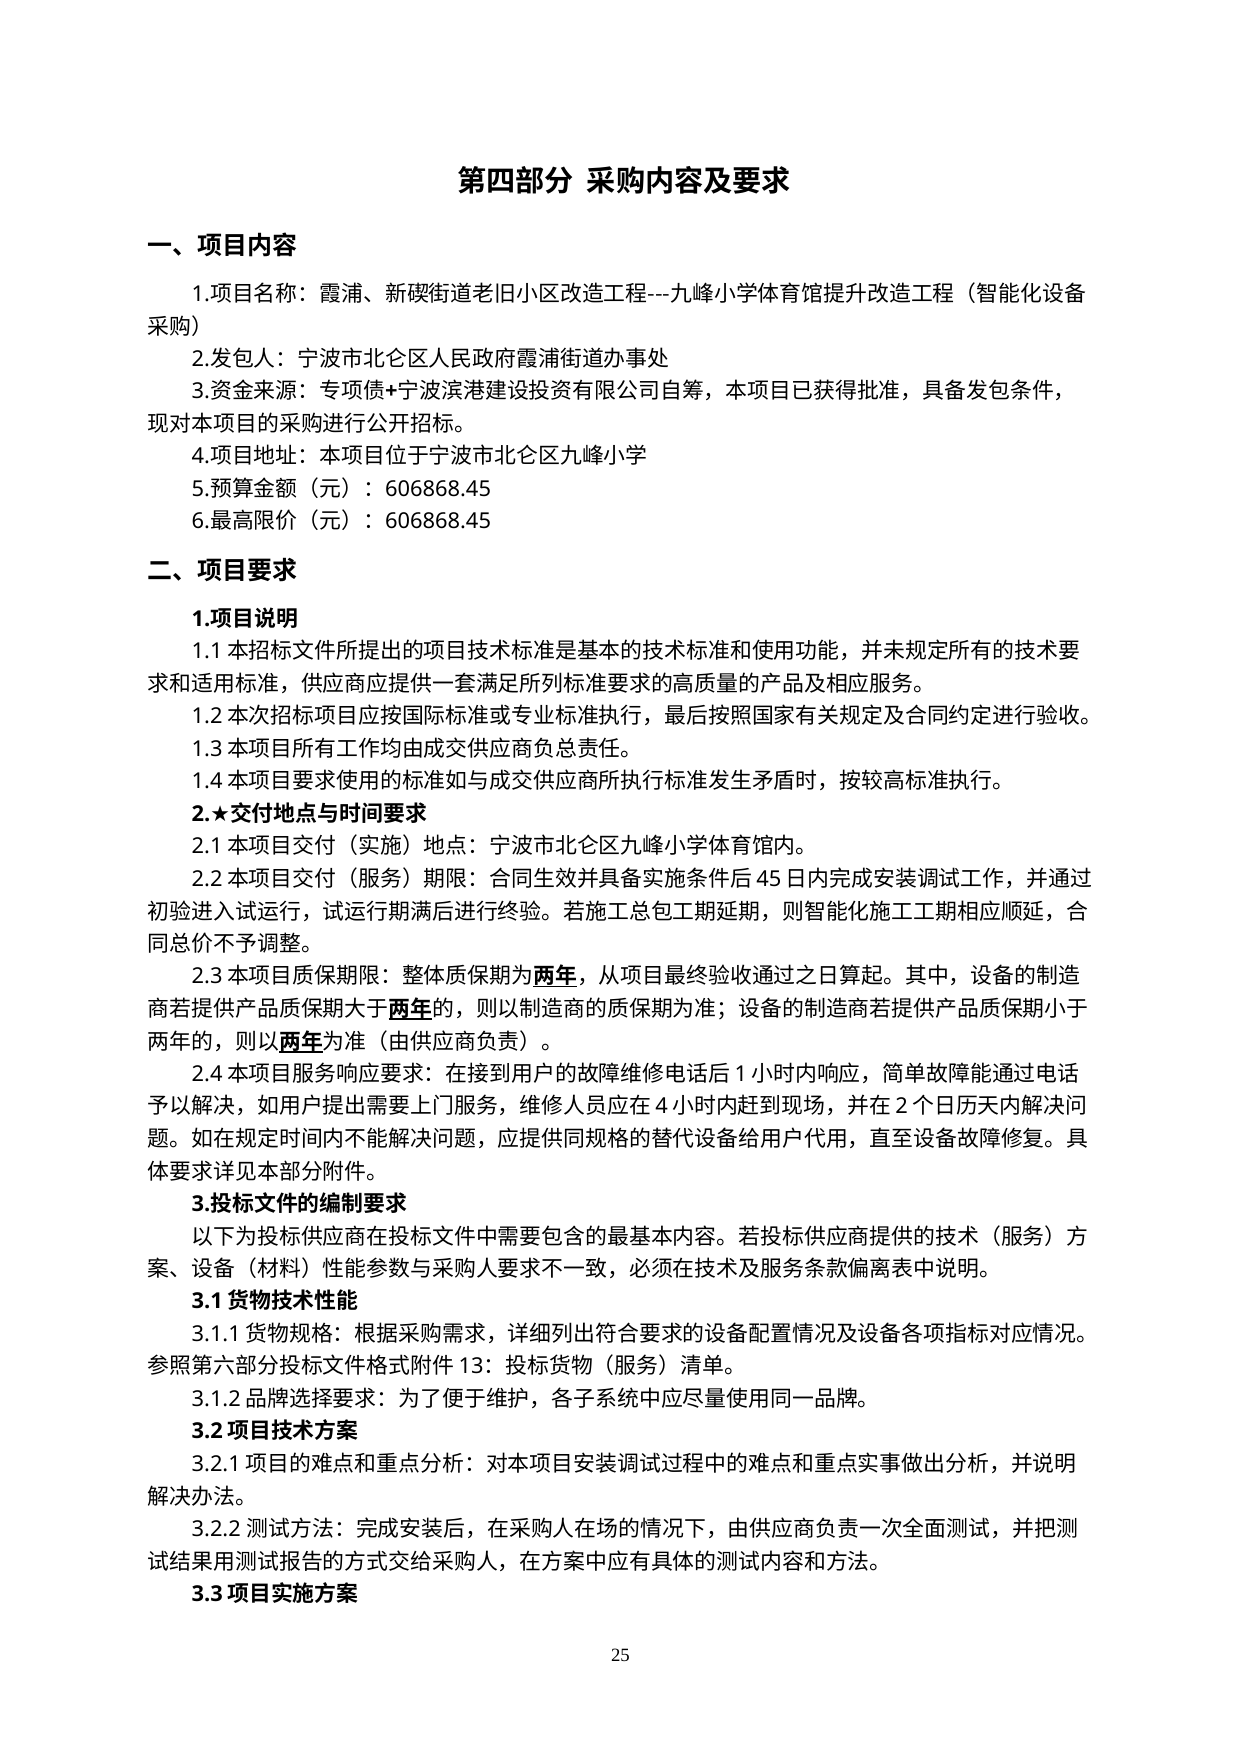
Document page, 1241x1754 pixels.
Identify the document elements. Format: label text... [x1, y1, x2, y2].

text 2.3本项目质保期限：整体质保期为两年，从项目最终验收通过之日算起。其中，设备的制造商若提供产品质保期大于两年的，则以制造商的质保期为准；设备的制造商若提供产品质保期小于两年的，则以两年为准（由供应商负责）。 [148, 958, 1092, 1056]
text 以下为投标供应商在投标文件中需要包含的最基本内容。若投标供应商提供的技术（服务）方案、设备（材料）性能参数与采购人要求不一致，必须在技术及服务条款偏离表中说明。 [148, 1218, 1092, 1283]
text 二、项目要求 [148, 536, 1092, 601]
text 1.1本招标文件所提出的项目技术标准是基本的技术标准和使用功能，并未规定所有的技术要求和适用标准，供应商应提供一套满足所列标准要求的高质量的产品及相应服务。 [148, 633, 1092, 698]
text 2.发包人：宁波市北仑区人民政府霞浦街道办事处 [148, 341, 1092, 373]
text 3.1货物技术性能 [148, 1283, 1092, 1316]
text 一、项目内容 [148, 211, 1092, 276]
text 1.项目说明 [148, 601, 1092, 633]
text 4.项目地址：本项目位于宁波市北仑区九峰小学 [148, 438, 1092, 471]
text 2.2本项目交付（服务）期限：合同生效并具备实施条件后45日内完成安装调试工作，并通过初验进入试运行，试运行期满后进行终验。若施工总包工期延期，则智能化施工工期相应顺延，合同总价不予调整。 [148, 861, 1092, 958]
text 2.1本项目交付（实施）地点：宁波市北仑区九峰小学体育馆内。 [148, 828, 1092, 861]
text 1.3本项目所有工作均由成交供应商负总责任。 [148, 731, 1092, 763]
subtitle 第四部分 采购内容及要求 [148, 146, 1092, 211]
text 3.1.1货物规格：根据采购需求，详细列出符合要求的设备配置情况及设备各项指标对应情况。参照第六部分投标文件格式附件13：投标货物（服务）清单。 [148, 1316, 1092, 1381]
text 3.资金来源：专项债+宁波滨港建设投资有限公司自筹，本项目已获得批准，具备发包条件，现对本项目的采购进行公开招标。 [148, 373, 1092, 438]
text 3.2.2 测试方法：完成安装后，在采购人在场的情况下，由供应商负责一次全面测试，并把测试结果用测试报告的方式交给采购人，在方案中应有具体的测试内容和方法。 [148, 1511, 1092, 1576]
text 3.1.2品牌选择要求：为了便于维护，各子系统中应尽量使用同一品牌。 [148, 1381, 1092, 1413]
text 2.★交付地点与时间要求 [148, 796, 1092, 828]
text 6.最高限价（元）：606868.45 [148, 503, 1092, 536]
text 1.4本项目要求使用的标准如与成交供应商所执行标准发生矛盾时，按较高标准执行。 [148, 763, 1092, 796]
text 1.2本次招标项目应按国际标准或专业标准执行，最后按照国家有关规定及合同约定进行验收。 [148, 698, 1092, 731]
text 3.投标文件的编制要求 [148, 1186, 1092, 1218]
text 3.2项目技术方案 [148, 1413, 1092, 1446]
text 3.2.1项目的难点和重点分析：对本项目安装调试过程中的难点和重点实事做出分析，并说明解决办法。 [148, 1446, 1092, 1511]
text 3.3项目实施方案 [148, 1576, 1092, 1608]
text 1.项目名称：霞浦、新碶街道老旧小区改造工程---九峰小学体育馆提升改造工程（智能化设备采购） [148, 276, 1092, 341]
text 5.预算金额（元）：606868.45 [148, 471, 1092, 503]
text 2.4本项目服务响应要求：在接到用户的故障维修电话后1小时内响应，简单故障能通过电话予以解决，如用户提出需要上门服务，维修人员应在4小时内赶到现场，并在2个日历天内解决问题。如在规定时间内不能解决问题，应提供同规格的替代设备给用户代用，直至设备故障修复。具体要求详见本部分附件。 [148, 1056, 1092, 1186]
